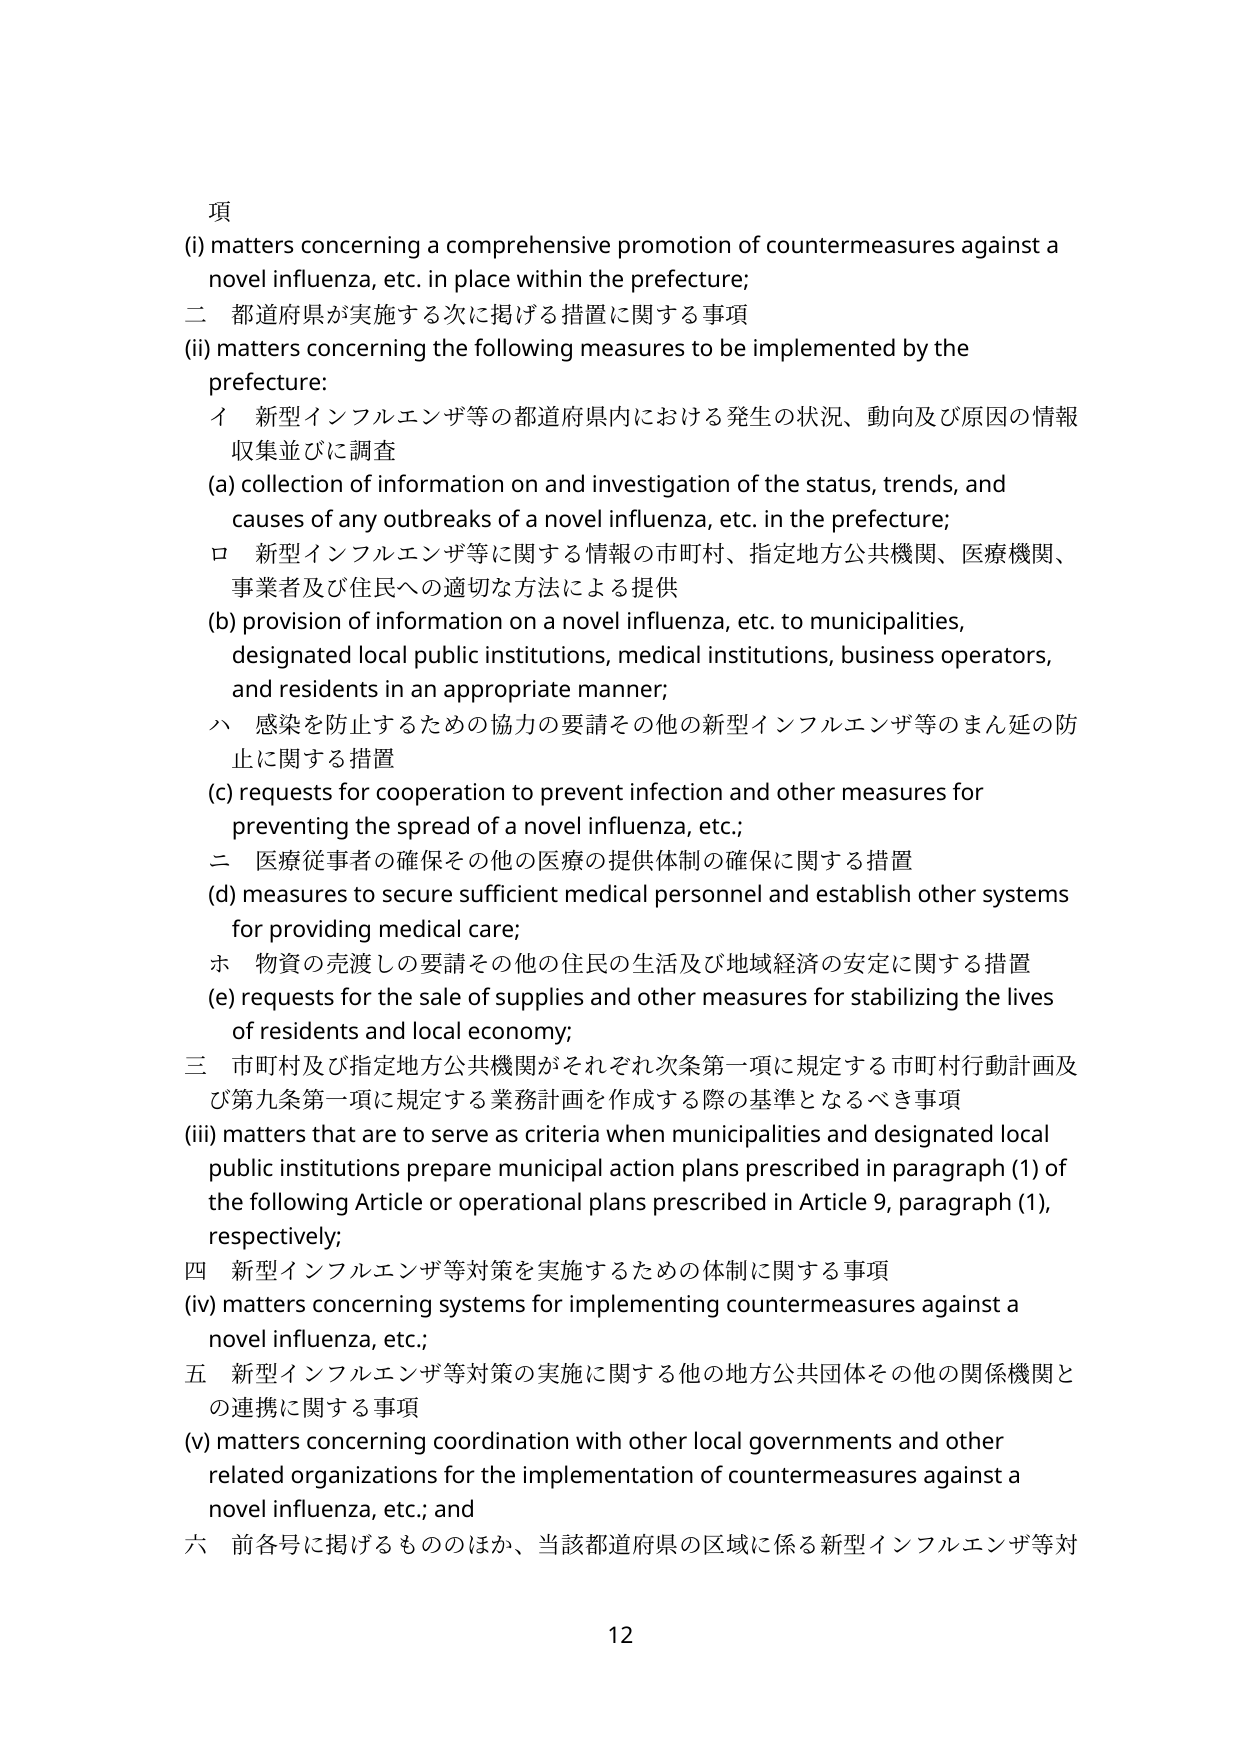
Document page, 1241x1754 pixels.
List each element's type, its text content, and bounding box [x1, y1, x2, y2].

text (v) matters concerning coordination with other local governments and other related organizations for the implementation of countermeasures against a novel influenza, etc.; and [184, 1424, 1079, 1526]
text 五 新型インフルエンザ等対策の実施に関する他の地方公共団体その他の関係機関との連携に関する事項 [184, 1355, 1079, 1424]
text 二 都道府県が実施する次に掲げる措置に関する事項 [184, 296, 1079, 330]
text (i) matters concerning a comprehensive promotion of countermeasures against a novel influenza, etc. in place within the prefecture; [184, 228, 1079, 296]
text (c) requests for cooperation to prevent infection and other measures for preventing the spread of a novel influenza, etc.; [207, 774, 1079, 843]
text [184, 194, 1079, 228]
text (ii) matters concerning the following measures to be implemented by the prefecture: [184, 330, 1079, 399]
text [184, 1526, 1079, 1560]
text 三 市町村及び指定地方公共機関がそれぞれ次条第一項に規定する市町村行動計画及び第九条第一項に規定する業務計画を作成する際の基準となるべき事項 [184, 1048, 1079, 1116]
text (a) collection of information on and investigation of the status, trends, and causes of any outbreaks of a novel influenza, etc. in the prefecture; [207, 467, 1079, 535]
text (iv) matters concerning systems for implementing countermeasures against a novel influenza, etc.; [184, 1287, 1079, 1355]
text ハ 感染を防止するための協力の要請その他の新型インフルエンザ等のまん延の防止に関する措置 [207, 706, 1079, 774]
text ニ 医療従事者の確保その他の医療の提供体制の確保に関する措置 [207, 843, 1079, 877]
text (iii) matters that are to serve as criteria when municipalities and designated local public institutions prepare municipal action plans prescribed in paragraph (1) of the following Article or operational plans prescribed in Article 9, paragraph (1), respectively; [184, 1116, 1079, 1253]
text イ 新型インフルエンザ等の都道府県内における発生の状況、動向及び原因の情報収集並びに調査 [207, 399, 1079, 467]
text ホ 物資の売渡しの要請その他の住民の生活及び地域経済の安定に関する措置 [207, 945, 1079, 979]
text (b) provision of information on a novel influenza, etc. to municipalities, designated local public institutions, medical institutions, business operators, and residents in an appropriate manner; [207, 604, 1079, 706]
text (e) requests for the sale of supplies and other measures for stabilizing the lives of residents and local economy; [207, 979, 1079, 1048]
text ロ 新型インフルエンザ等に関する情報の市町村、指定地方公共機関、医療機関、事業者及び住民への適切な方法による提供 [207, 535, 1079, 604]
text (d) measures to secure sufficient medical personnel and establish other systems for providing medical care; [207, 877, 1079, 945]
text 四 新型インフルエンザ等対策を実施するための体制に関する事項 [184, 1253, 1079, 1287]
